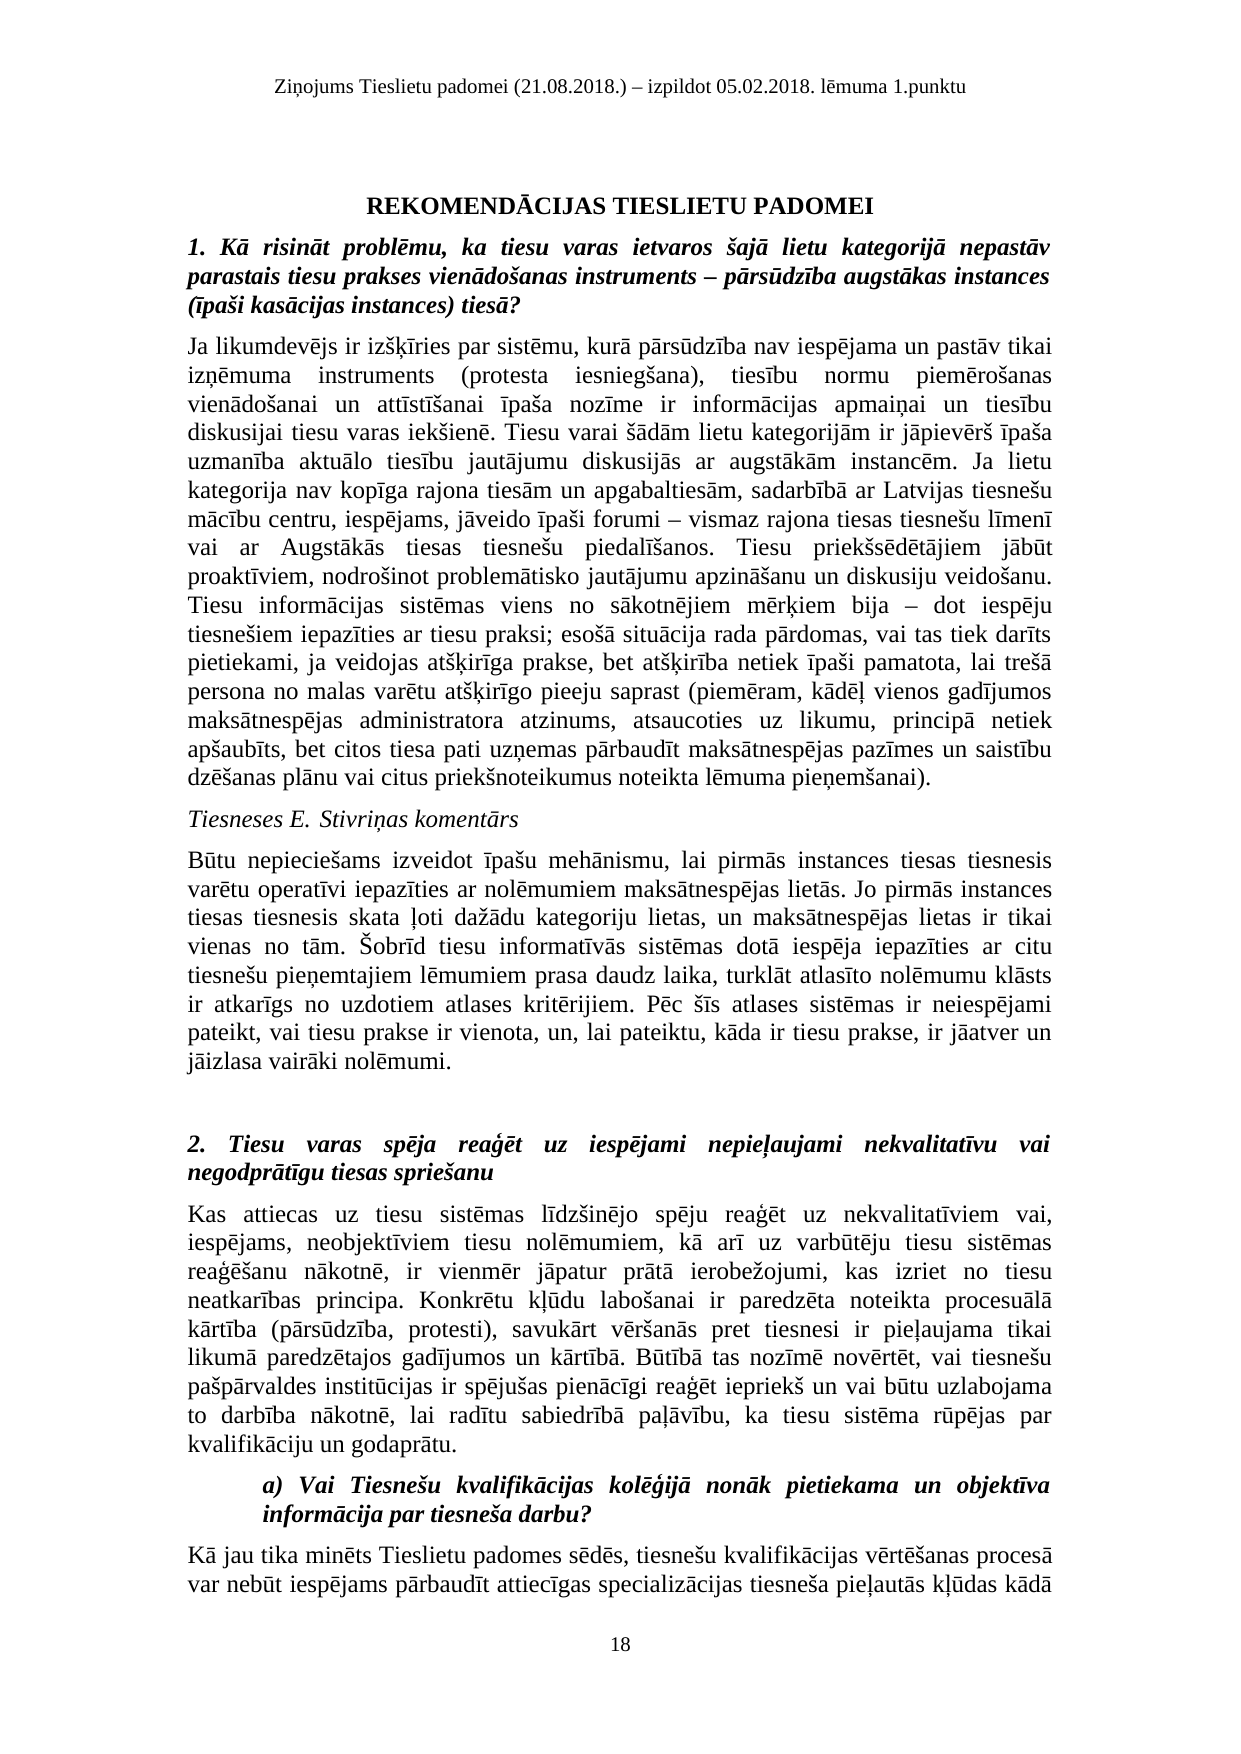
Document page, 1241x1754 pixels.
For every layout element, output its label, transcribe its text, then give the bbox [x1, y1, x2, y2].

text a) Vai Tiesnešu kvalifikācijas kolēģijā nonāk pietiekama un objektīva informācija par tiesneša darbu? [262, 1470, 1053, 1527]
text Būtu nepieciešams izveidot īpašu mehānismu, lai pirmās instances tiesas tiesnesis varētu operatīvi iepazīties ar nolēmumiem maksātnespējas lietās. Jo pirmās instances tiesas tiesnesis skata ļoti dažādu kategoriju lietas, un maksātnespējas lietas ir tikai vienas no tām. Šobrīd tiesu informatīvās sistēmas dotā iespēja iepazīties ar citu tiesnešu pieņemtajiem lēmumiem prasa daudz laika, turklāt atlasīto nolēmumu klāsts ir atkarīgs no uzdotiem atlases kritērijiem. Pēc šīs atlases sistēmas ir neiespējami pateikt, vai tiesu prakse ir vienota, un, lai pateiktu, kāda ir tiesu prakse, ir jāatver un jāizlasa vairāki nolēmumi. [187, 845, 1053, 1075]
text 2. Tiesu varas spēja reaģēt uz iespējami nepieļaujami nekvalitatīvu vai negodprātīgu tiesas spriešanu [187, 1129, 1053, 1186]
text Ja likumdevējs ir izšķīries par sistēmu, kurā pārsūdzība nav iespējama un pastāv tikai izņēmuma instruments (protesta iesniegšana), tiesību normu piemērošanas vienādošanai un attīstīšanai īpaša nozīme ir informācijas apmaiņai un tiesību diskusijai tiesu varas iekšienē. Tiesu varai šādām lietu kategorijām ir jāpievērš īpaša uzmanība aktuālo tiesību jautājumu diskusijās ar augstākām instancēm. Ja lietu kategorija nav kopīga rajona tiesām un apgabaltiesām, sadarbībā ar Latvijas tiesnešu mācību centru, iespējams, jāveido īpaši forumi – vismaz rajona tiesas tiesnešu līmenī vai ar Augstākās tiesas tiesnešu piedalīšanos. Tiesu priekšsēdētājiem jābūt proaktīviem, nodrošinot problemātisko jautājumu apzināšanu un diskusiju veidošanu. Tiesu informācijas sistēmas viens no sākotnējiem mērķiem bija – dot iespēju tiesnešiem iepazīties ar tiesu praksi; esošā situācija rada pārdomas, vai tas tiek darīts pietiekami, ja veidojas atšķirīga prakse, bet atšķirība netiek īpaši pamatota, lai trešā persona no malas varētu atšķirīgo pieeju saprast (piemēram, kādēļ vienos gadījumos maksātnespējas administratora atzinums, atsaucoties uz likumu, principā netiek apšaubīts, bet citos tiesa pati uzņemas pārbaudīt maksātnespējas pazīmes un saistību dzēšanas plānu vai citus priekšnoteikumus noteikta lēmuma pieņemšanai). [187, 331, 1053, 791]
text Kas attiecas uz tiesu sistēmas līdzšinējo spēju reaģēt uz nekvalitatīviem vai, iespējams, neobjektīviem tiesu nolēmumiem, kā arī uz varbūtēju tiesu sistēmas reaģēšanu nākotnē, ir vienmēr jāpatur prātā ierobežojumi, kas izriet no tiesu neatkarības principa. Konkrētu kļūdu labošanai ir paredzēta noteikta procesuālā kārtība (pārsūdzība, protesti), savukārt vēršanās pret tiesnesi ir pieļaujama tikai likumā paredzētajos gadījumos un kārtībā. Būtībā tas nozīmē novērtēt, vai tiesnešu pašpārvaldes institūcijas ir spējušas pienācīgi reaģēt iepriekš un vai būtu uzlabojama to darbība nākotnē, lai radītu sabiedrībā paļāvību, ka tiesu sistēma rūpējas par kvalifikāciju un godaprātu. [187, 1199, 1053, 1457]
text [187, 1540, 1053, 1597]
text Tiesneses E. Stivriņas komentārs [187, 804, 1053, 832]
text 1. Kā risināt problēmu, ka tiesu varas ietvaros šajā lietu kategorijā nepastāv parastais tiesu prakses vienādošanas instruments – pārsūdzība augstākas instances (īpaši kasācijas instances) tiesā? [187, 232, 1053, 319]
subtitle REKOMENDĀCIJAS TIESLIETU PADOMEI [187, 191, 1053, 220]
